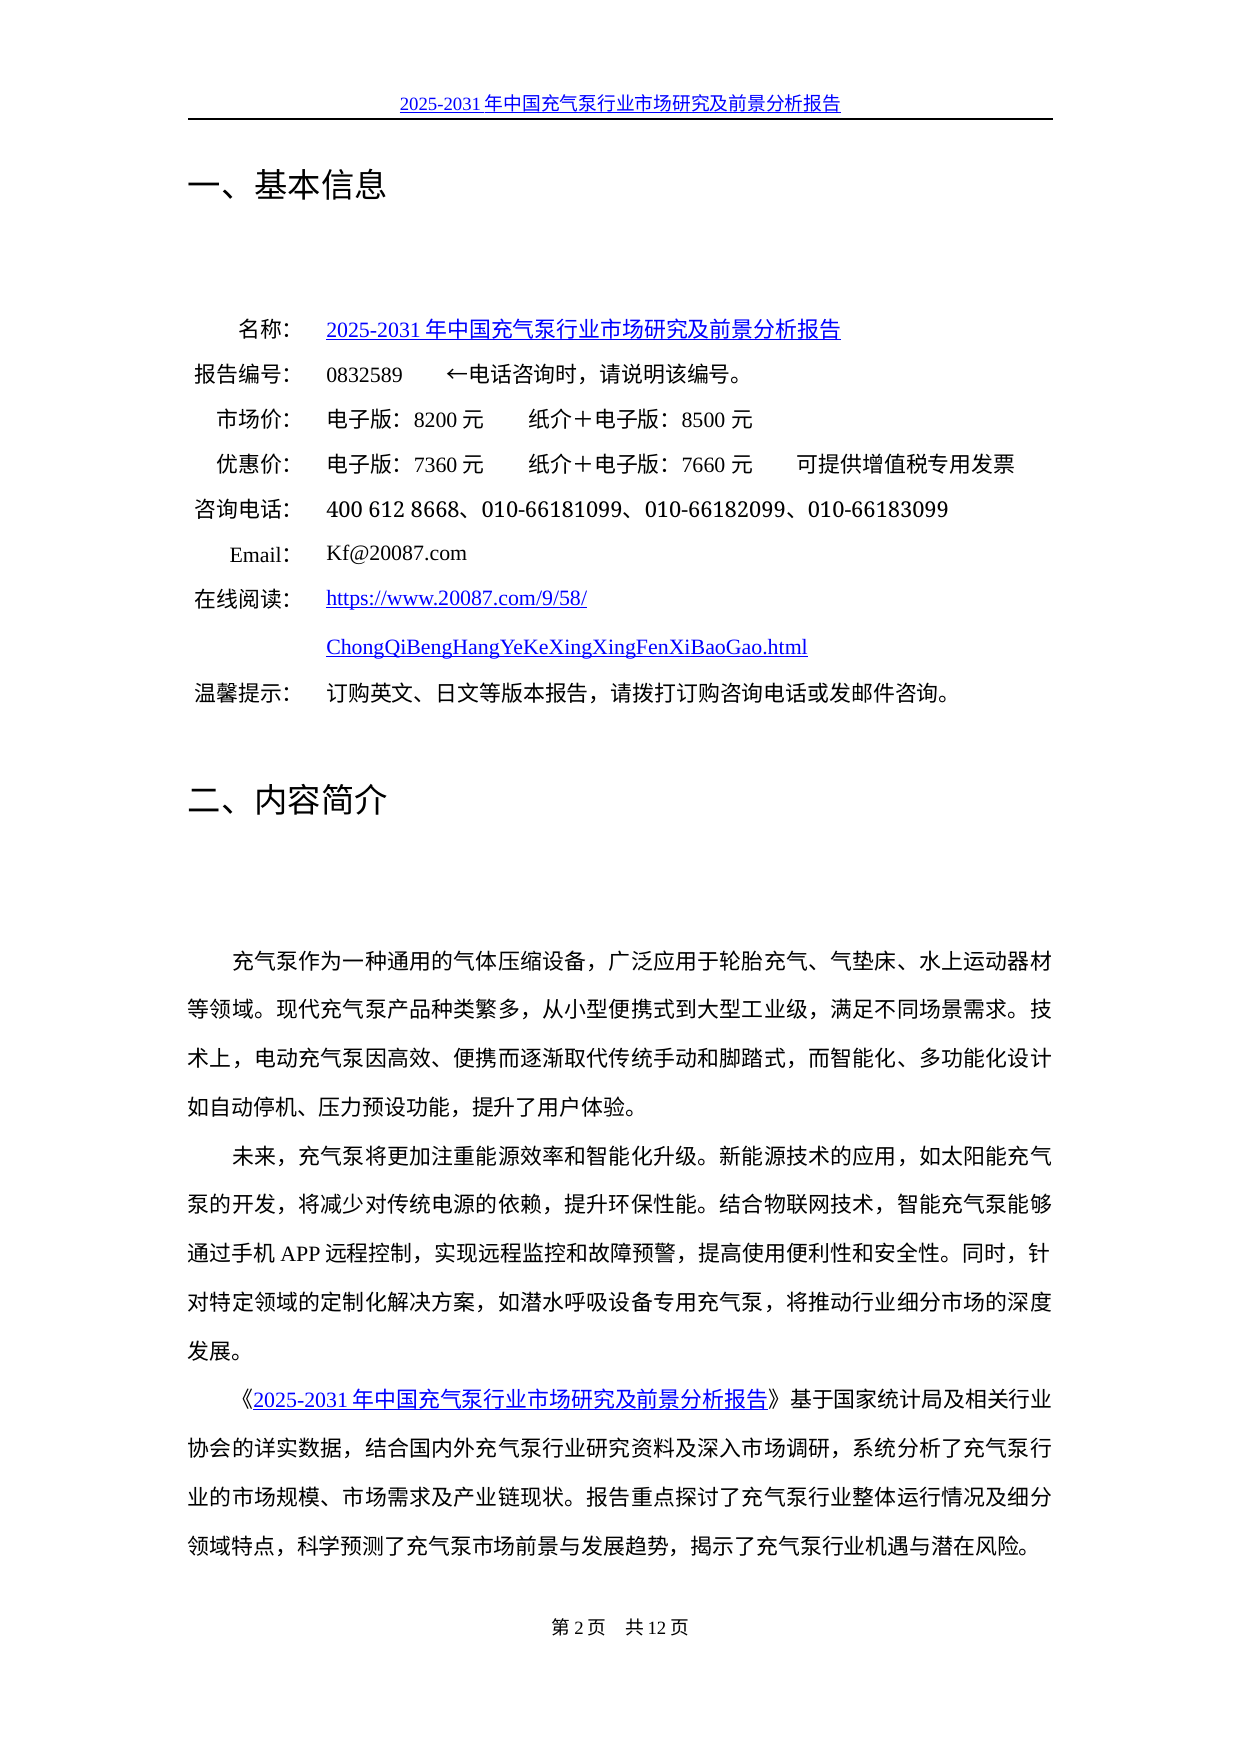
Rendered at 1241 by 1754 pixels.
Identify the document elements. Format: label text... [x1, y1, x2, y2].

table_cell 优惠价： [167, 447, 315, 492]
title 二、内容简介 [187, 766, 1053, 831]
table_cell 报告编号： [167, 357, 315, 402]
title 一、基本信息 [187, 150, 1053, 215]
table_cell 温馨提示： [167, 675, 315, 720]
table_header 名称： [167, 312, 315, 357]
table_cell 在线阅读： [167, 582, 315, 675]
table_cell 市场价： [167, 402, 315, 447]
table_cell 400 612 8668、010-66181099、010-66182099、010-66183099 [315, 492, 1073, 537]
table_cell Email： [167, 537, 315, 582]
table_cell [315, 582, 1073, 675]
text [187, 943, 1053, 1561]
table_cell 咨询电话： [167, 492, 315, 537]
table_cell Kf@20087.com [315, 537, 1073, 582]
table_cell 订购英文、日文等版本报告，请拨打订购咨询电话或发邮件咨询。 [315, 675, 1073, 720]
table_header 2025-2031年中国充气泵行业市场研究及前景分析报告 [315, 312, 1073, 357]
table_cell 电子版：8200 元 纸介＋电子版：8500 元 [315, 402, 1073, 447]
table_cell 电子版：7360 元 纸介＋电子版：7660 元 可提供增值税专用发票 [315, 447, 1073, 492]
table_cell 0832589 ←电话咨询时，请说明该编号。 [315, 357, 1073, 402]
